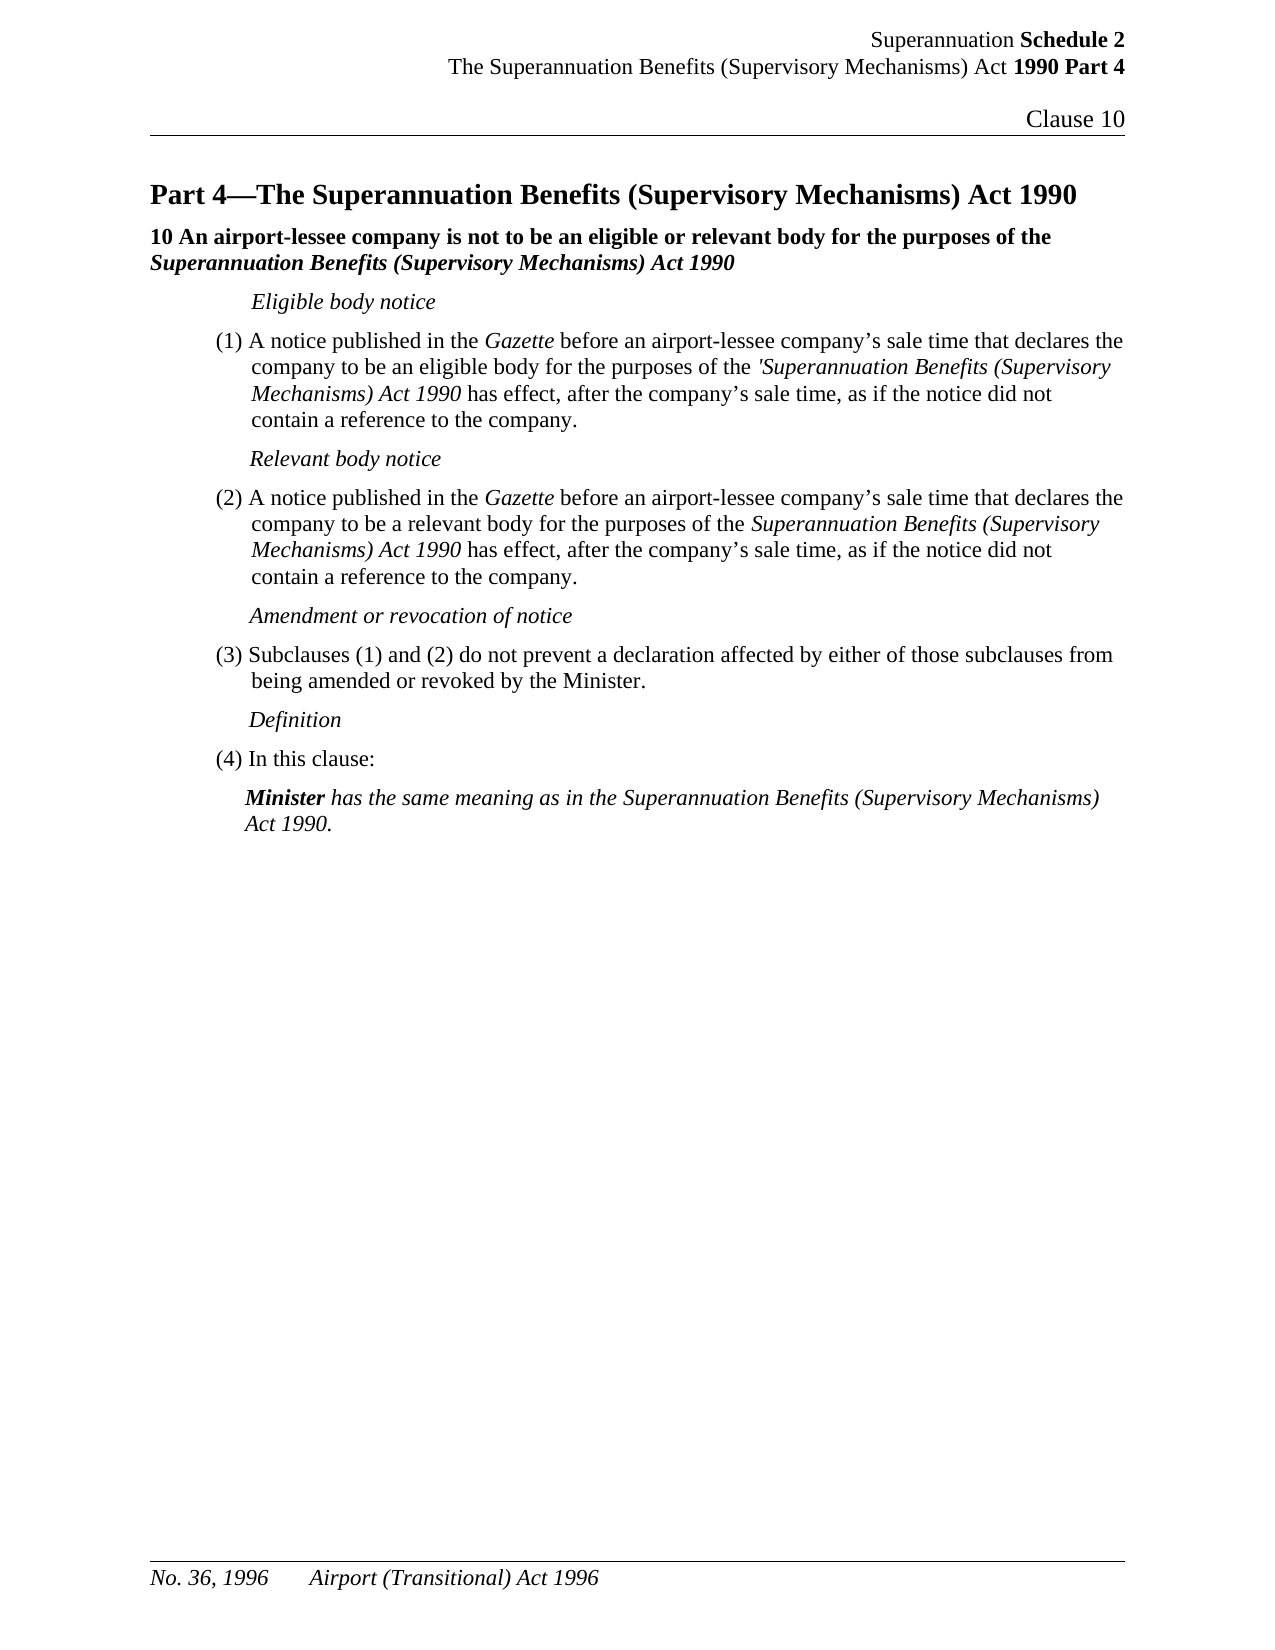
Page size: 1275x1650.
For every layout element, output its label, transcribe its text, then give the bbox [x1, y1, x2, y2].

text (4) In this clause: [216, 745, 1125, 771]
text Definition [150, 706, 1125, 732]
text Part 4—The Superannuation Benefits (Supervisory Mechanisms) Act 1990 [150, 177, 1125, 211]
text (2) A notice published in the Gazette before an airport-lessee company’s sale time that declares the company to be a relevant body for the purposes of the Superannuation Benefits (Supervisory Mechanisms) Act 1990 has effect, after the company’s sale time, as if the notice did not contain a reference to the company. [216, 484, 1125, 589]
text (1) A notice published in the Gazette before an airport-lessee company’s sale time that declares the company to be an eligible body for the purposes of the 'Superannuation Benefits (Supervisory Mechanisms) Act 1990 has effect, after the company’s sale time, as if the notice did not contain a reference to the company. [216, 327, 1125, 432]
text Amendment or revocation of notice [150, 602, 1125, 628]
text (3) Subclauses (1) and (2) do not prevent a declaration affected by either of those subclauses from being amended or revoked by the Minister. [216, 641, 1125, 693]
text Eligible body notice [150, 288, 1125, 314]
text 10 An airport-lessee company is not to be an eligible or relevant body for the purposes of the Superannuation Benefits (Supervisory Mechanisms) Act 1990 [150, 223, 1125, 276]
text Minister has the same meaning as in the Superannuation Benefits (Supervisory Mechanisms) Act 1990. [245, 783, 1125, 836]
text Relevant body notice [150, 445, 1125, 471]
